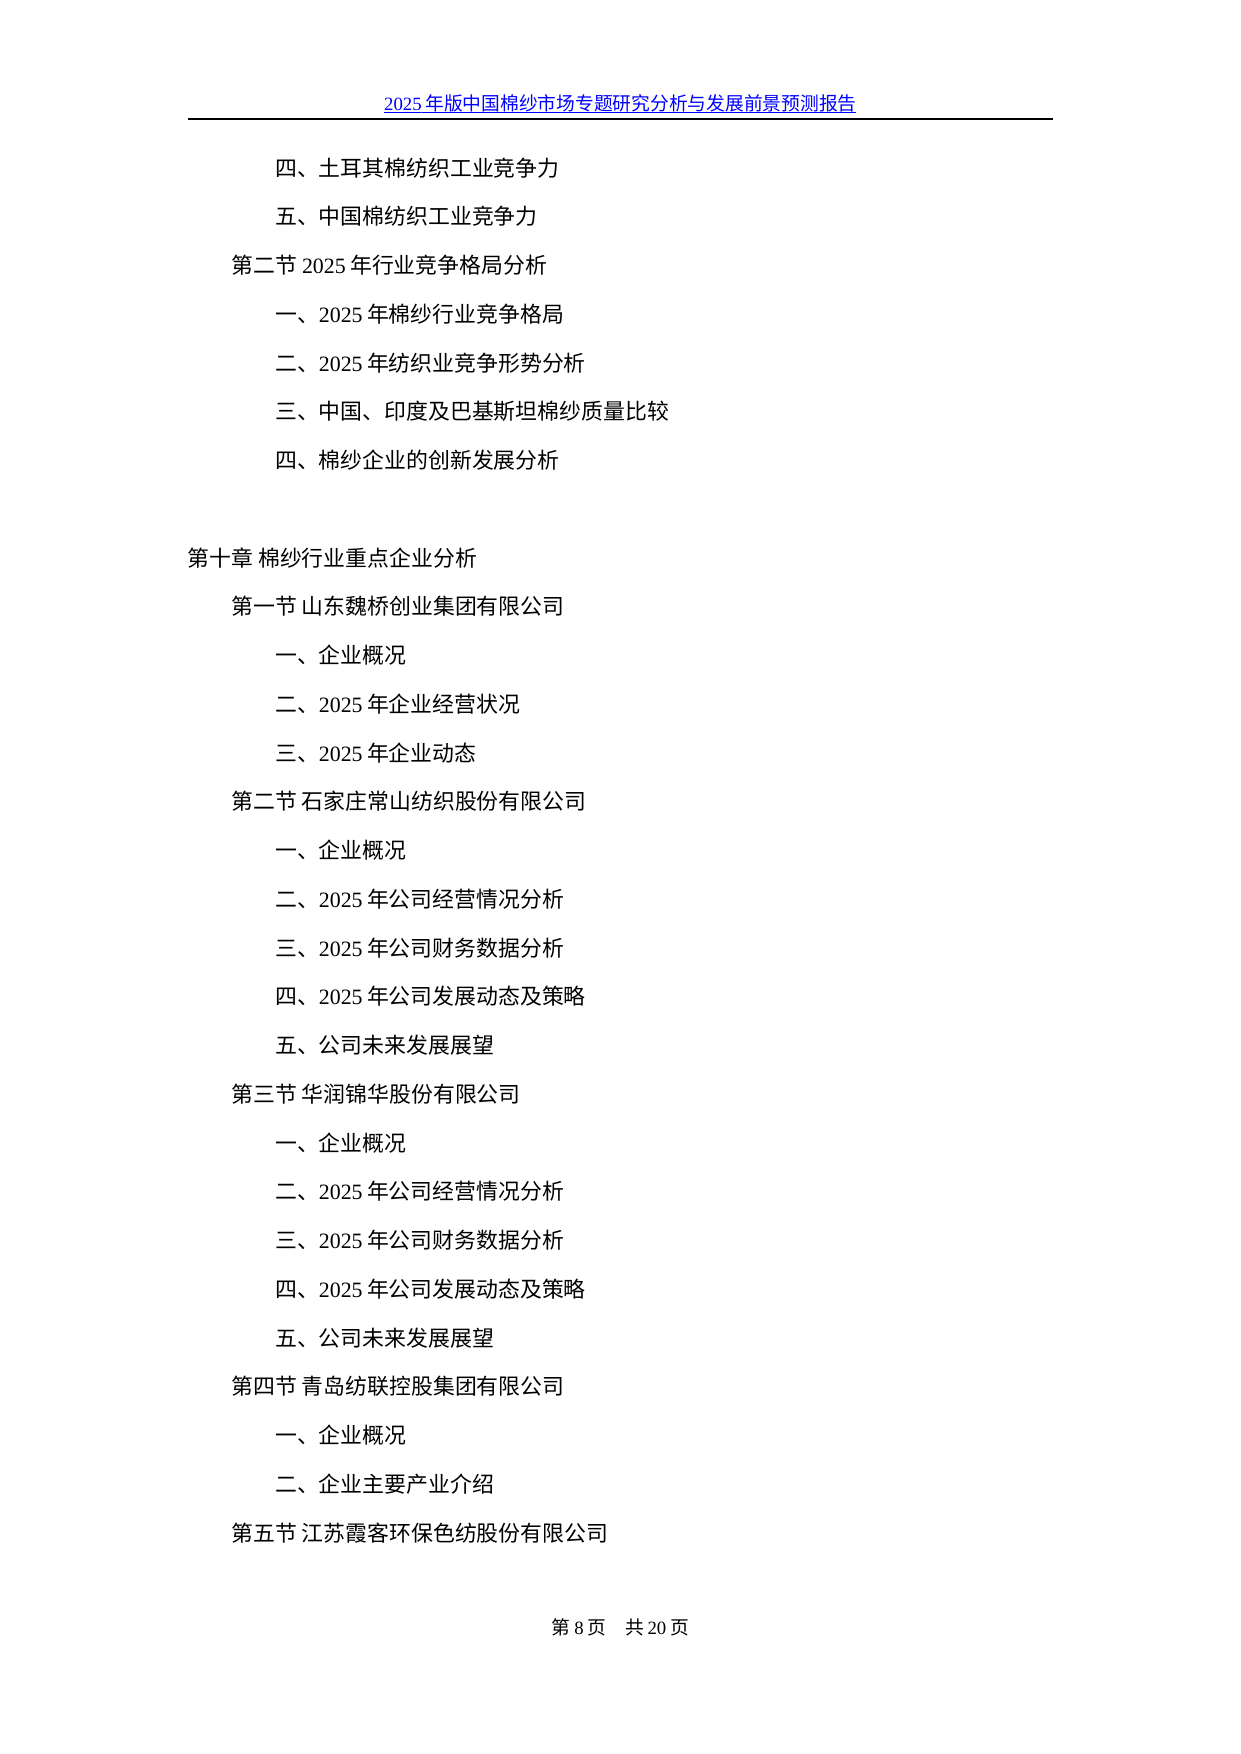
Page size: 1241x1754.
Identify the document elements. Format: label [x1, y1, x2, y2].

text [187, 150, 1053, 1548]
